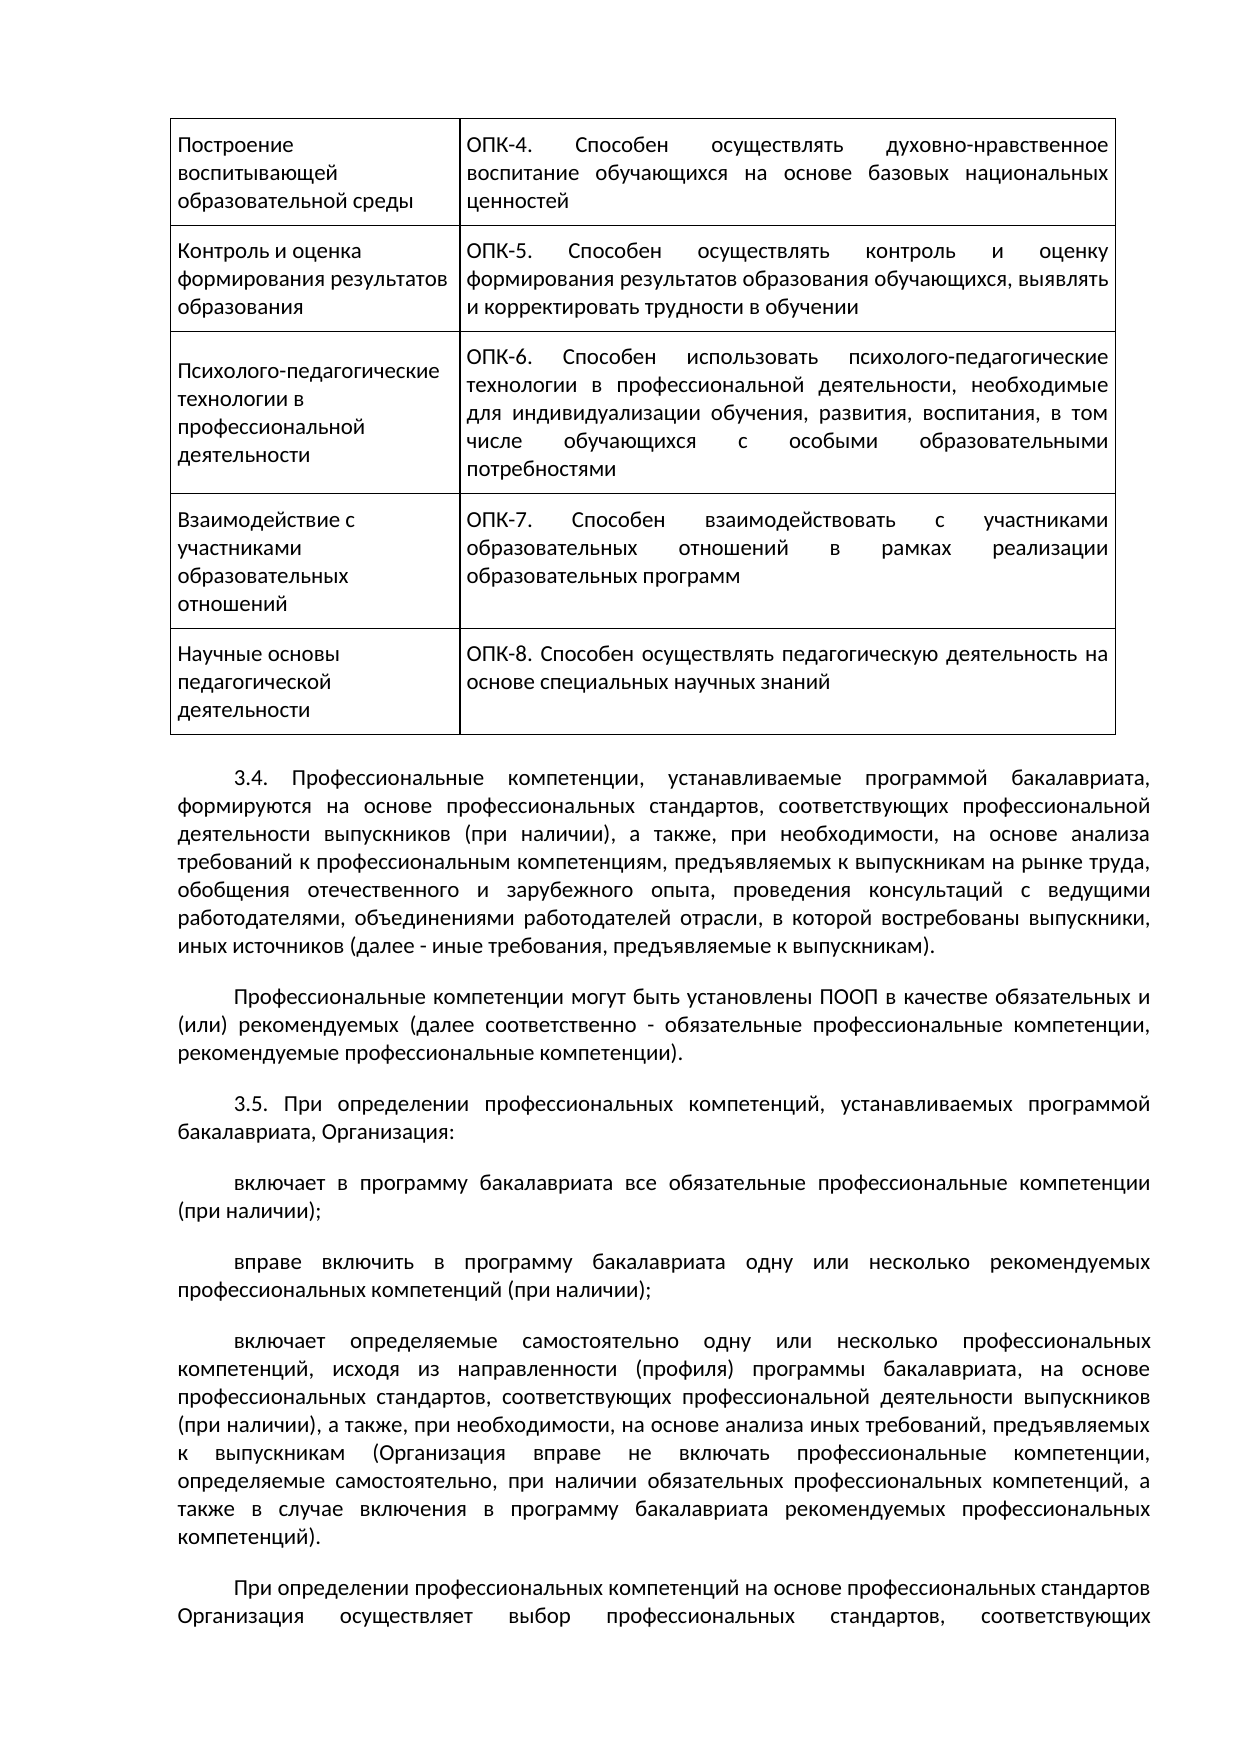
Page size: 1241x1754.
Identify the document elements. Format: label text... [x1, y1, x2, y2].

text включает определяемые самостоятельно одну или несколько профессиональных компетенций, исходя из направленности (профиля) программы бакалавриата, на основе профессиональных стандартов, соответствующих профессиональной деятельности выпускников (при наличии), а также, при необходимости, на основе анализа иных требований, предъявляемых к выпускникам (Организация вправе не включать профессиональные компетенции, определяемые самостоятельно, при наличии обязательных профессиональных компетенций, а также в случае включения в программу бакалавриата рекомендуемых профессиональных компетенций). [177, 1326, 1152, 1550]
text включает в программу бакалавриата все обязательные профессиональные компетенции (при наличии); [177, 1168, 1152, 1224]
table_cell Построение воспитывающей образовательной среды [171, 119, 459, 224]
text 3.4. Профессиональные компетенции, устанавливаемые программой бакалавриата, формируются на основе профессиональных стандартов, соответствующих профессиональной деятельности выпускников (при наличии), а также, при необходимости, на основе анализа требований к профессиональным компетенциям, предъявляемых к выпускникам на рынке труда, обобщения отечественного и зарубежного опыта, проведения консультаций с ведущими работодателями, объединениями работодателей отрасли, в которой востребованы выпускники, иных источников (далее - иные требования, предъявляемые к выпускникам). [177, 763, 1152, 959]
table_cell ОПК-4. Способен осуществлять духовно-нравственное воспитание обучающихся на основе базовых национальных ценностей [461, 119, 1115, 224]
table_cell ОПК-7. Способен взаимодействовать с участниками образовательных отношений в рамках реализации образовательных программ [461, 494, 1115, 628]
table_cell ОПК-6. Способен использовать психолого-педагогические технологии в профессиональной деятельности, необходимые для индивидуализации обучения, развития, воспитания, в том числе обучающихся с особыми образовательными потребностями [461, 332, 1115, 493]
table_cell Психолого-педагогические технологии в профессиональной деятельности [171, 332, 459, 493]
text Профессиональные компетенции могут быть установлены ПООП в качестве обязательных и (или) рекомендуемых (далее соответственно - обязательные профессиональные компетенции, рекомендуемые профессиональные компетенции). [177, 982, 1152, 1066]
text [177, 1573, 1152, 1629]
table_cell ОПК-5. Способен осуществлять контроль и оценку формирования результатов образования обучающихся, выявлять и корректировать трудности в обучении [461, 226, 1115, 331]
text 3.5. При определении профессиональных компетенций, устанавливаемых программой бакалавриата, Организация: [177, 1089, 1152, 1145]
table_cell Контроль и оценка формирования результатов образования [171, 226, 459, 331]
table_cell ОПК-8. Способен осуществлять педагогическую деятельность на основе специальных научных знаний [461, 629, 1115, 734]
table_cell Научные основы педагогической деятельности [171, 629, 459, 734]
table_cell Взаимодействие с участниками образовательных отношений [171, 494, 459, 628]
text вправе включить в программу бакалавриата одну или несколько рекомендуемых профессиональных компетенций (при наличии); [177, 1247, 1152, 1303]
